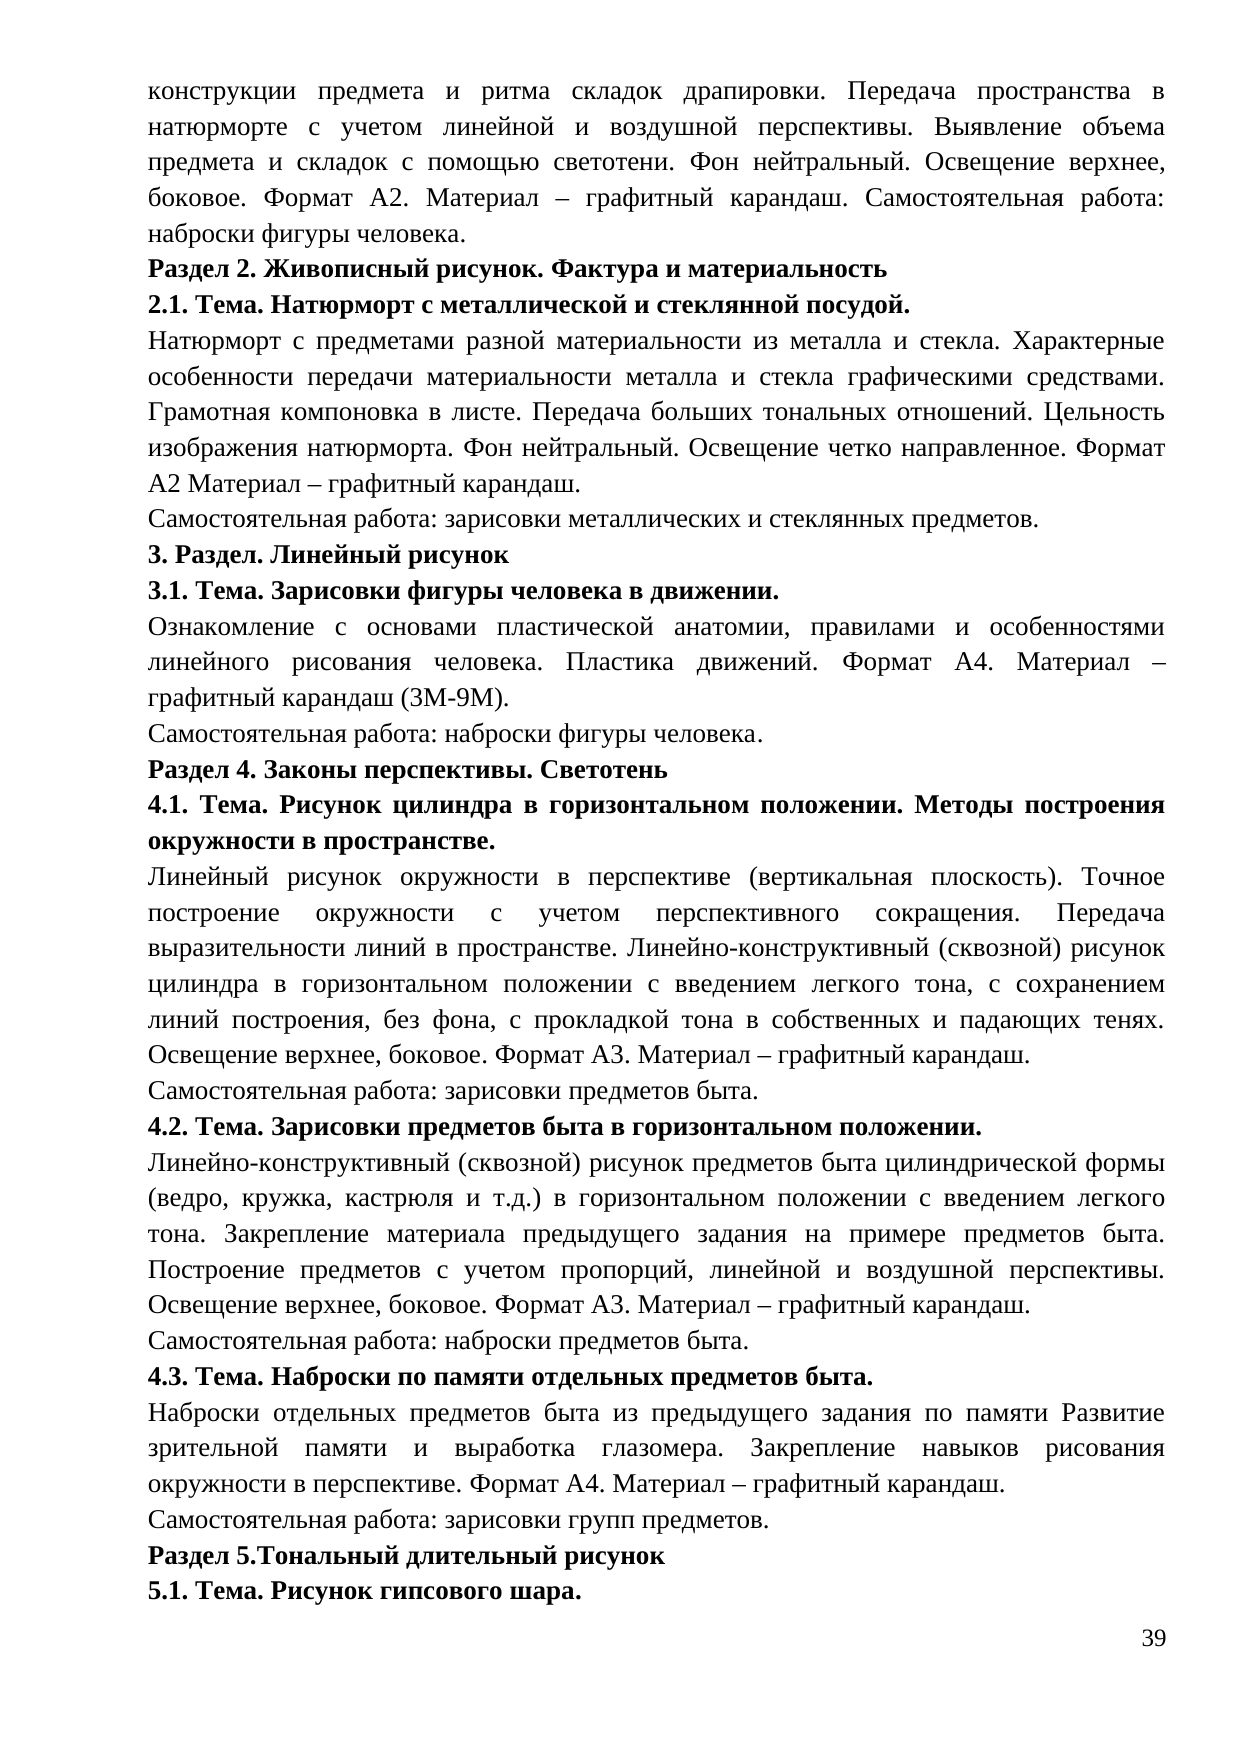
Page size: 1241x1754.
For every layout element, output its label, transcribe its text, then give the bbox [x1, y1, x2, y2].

text Раздел 5.Тональный длительный рисунок [148, 1539, 1166, 1570]
text Раздел 2. Живописный рисунок. Фактура и материальность [148, 252, 1166, 284]
text Ознакомление с основами пластической анатомии, правилами и особенностями линейного рисования человека. Пластика движений. Формат А4. Материал – графитный карандаш (3М-9М). [148, 610, 1166, 712]
text Самостоятельная работа: зарисовки предметов быта. [148, 1074, 1166, 1105]
text 4.3. Тема. Наброски по памяти отдельных предметов быта. [148, 1360, 1166, 1391]
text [148, 74, 1166, 248]
text Самостоятельная работа: наброски предметов быта. [148, 1324, 1166, 1356]
text Линейно-конструктивный (сквозной) рисунок предметов быта цилиндрической формы (ведро, кружка, кастрюля и т.д.) в горизонтальном положении с введением легкого тона. Закрепление материала предыдущего задания на примере предметов быта. Построение предметов с учетом пропорций, линейной и воздушной перспективы. Освещение верхнее, боковое. Формат А3. Материал – графитный карандаш. [148, 1146, 1166, 1320]
text 5.1. Тема. Рисунок гипсового шара. [148, 1574, 1166, 1606]
text Самостоятельная работа: наброски фигуры человека. [148, 717, 1166, 748]
text Самостоятельная работа: зарисовки металлических и стеклянных предметов. [148, 503, 1166, 534]
text 3. Раздел. Линейный рисунок [148, 538, 1166, 569]
text Натюрморт с предметами разной материальности из металла и стекла. Характерные особенности передачи материальности металла и стекла графическими средствами. Грамотная компоновка в листе. Передача больших тональных отношений. Цельность изображения натюрморта. Фон нейтральный. Освещение четко направленное. Формат А2 Материал – графитный карандаш. [148, 324, 1166, 498]
text Наброски отдельных предметов быта из предыдущего задания по памяти Развитие зрительной памяти и выработка глазомера. Закрепление навыков рисования окружности в перспективе. Формат А4. Материал – графитный карандаш. [148, 1396, 1166, 1498]
text Раздел 4. Законы перспективы. Светотень [148, 753, 1166, 784]
text Линейный рисунок окружности в перспективе (вертикальная плоскость). Точное построение окружности с учетом перспективного сокращения. Передача выразительности линий в пространстве. Линейно-конструктивный (сквозной) рисунок цилиндра в горизонтальном положении с введением легкого тона, с сохранением линий построения, без фона, с прокладкой тона в собственных и падающих тенях. Освещение верхнее, боковое. Формат А3. Материал – графитный карандаш. [148, 860, 1166, 1070]
text Самостоятельная работа: зарисовки групп предметов. [148, 1503, 1166, 1534]
text 4.2. Тема. Зарисовки предметов быта в горизонтальном положении. [148, 1110, 1166, 1141]
text 2.1. Тема. Натюрморт с металлической и стеклянной посудой. [148, 288, 1166, 319]
text 3.1. Тема. Зарисовки фигуры человека в движении. [148, 574, 1166, 605]
text 4.1. Тема. Рисунок цилиндра в горизонтальном положении. Методы построения окружности в пространстве. [148, 788, 1166, 855]
